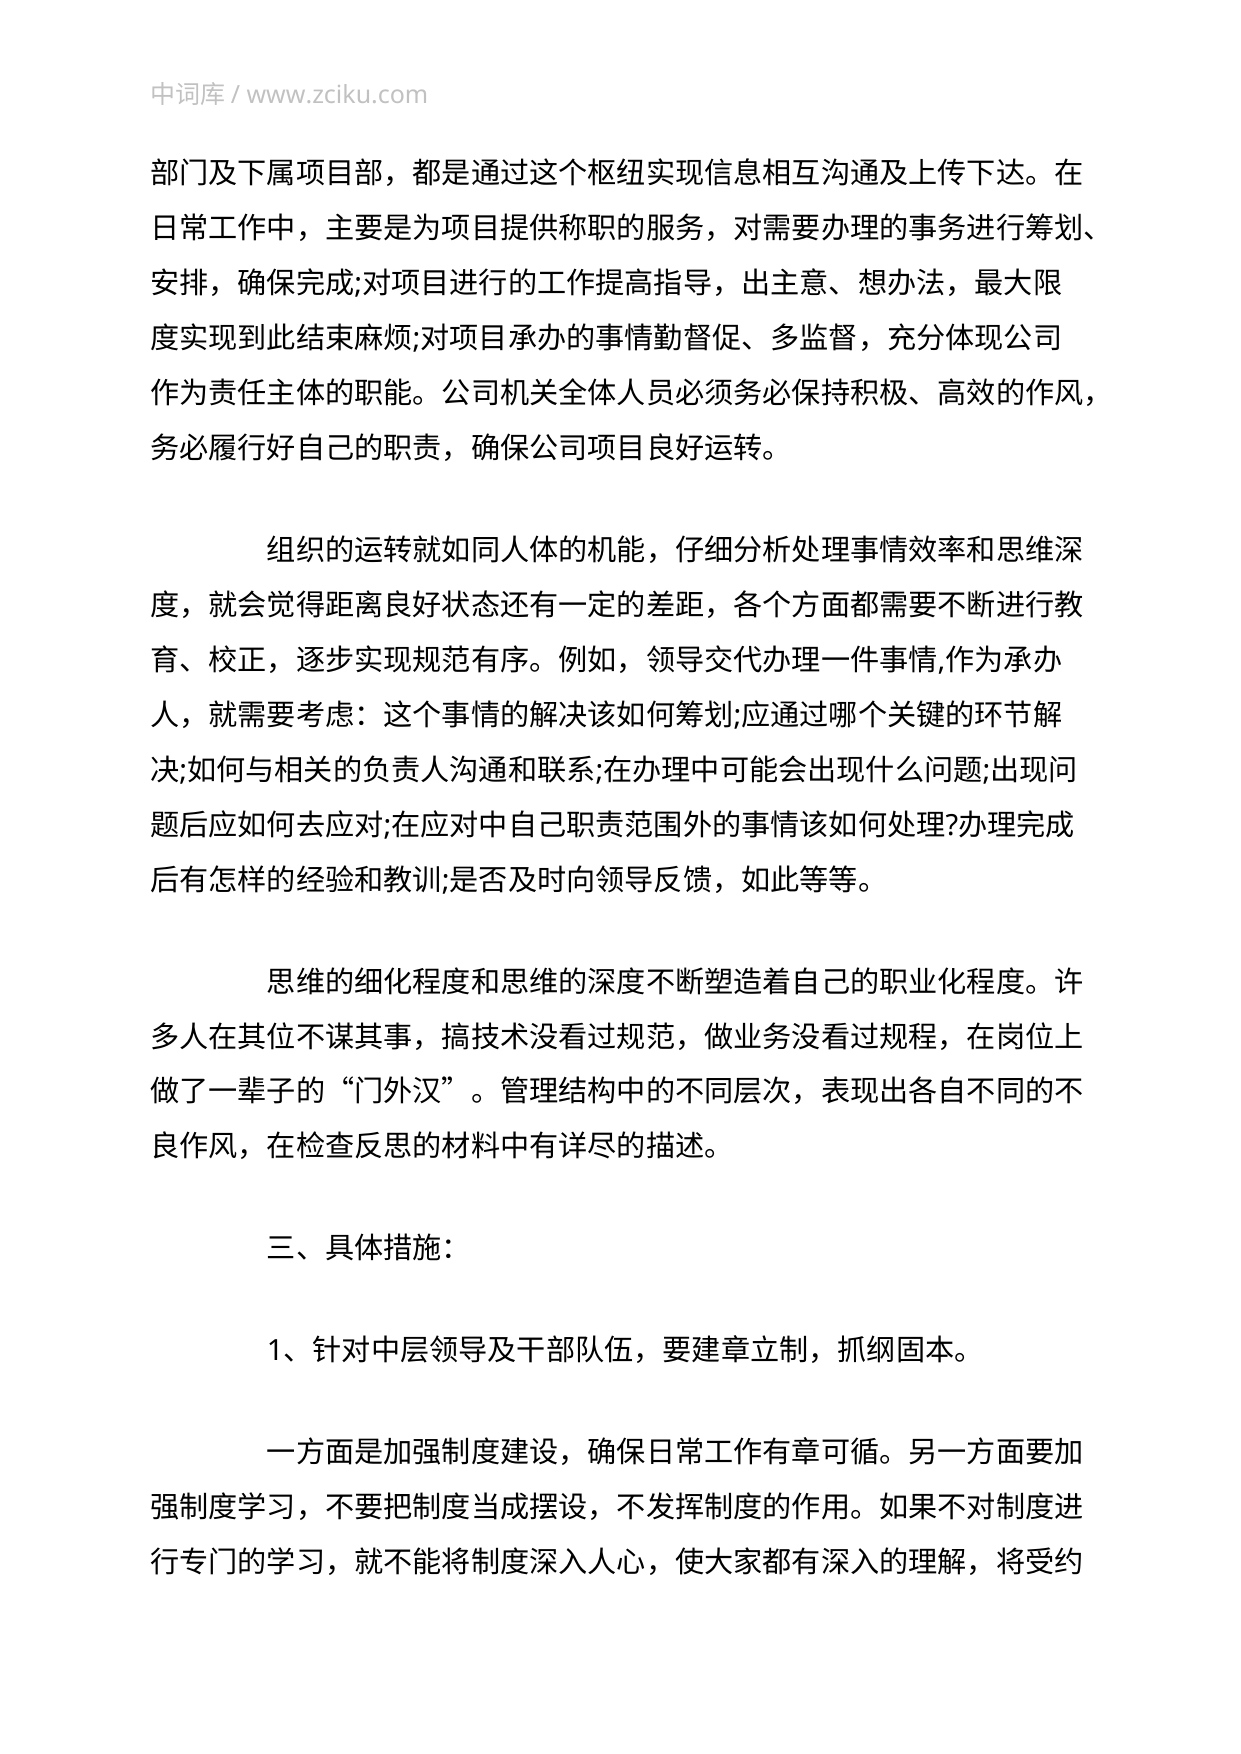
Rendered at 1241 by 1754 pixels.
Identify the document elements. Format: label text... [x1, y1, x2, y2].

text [150, 1428, 1090, 1581]
text 思维的细化程度和思维的深度不断塑造着自己的职业化程度。许多人在其位不谋其事，搞技术没看过规范，做业务没看过规程，在岗位上做了一辈子的“门外汉”。管理结构中的不同层次，表现出各自不同的不良作风，在检查反思的材料中有详尽的描述。 [150, 958, 1090, 1165]
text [150, 150, 1090, 467]
text 三、具体措施： [150, 1225, 1090, 1267]
text 1、针对中层领导及干部队伍，要建章立制，抓纲固本。 [150, 1326, 1090, 1369]
text 组织的运转就如同人体的机能，仔细分析处理事情效率和思维深度，就会觉得距离良好状态还有一定的差距，各个方面都需要不断进行教育、校正，逐步实现规范有序。例如，领导交代办理一件事情,作为承办人，就需要考虑：这个事情的解决该如何筹划;应通过哪个关键的环节解决;如何与相关的负责人沟通和联系;在办理中可能会出现什么问题;出现问题后应如何去应对;在应对中自己职责范围外的事情该如何处理?办理完成后有怎样的经验和教训;是否及时向领导反馈，如此等等。 [150, 526, 1090, 899]
